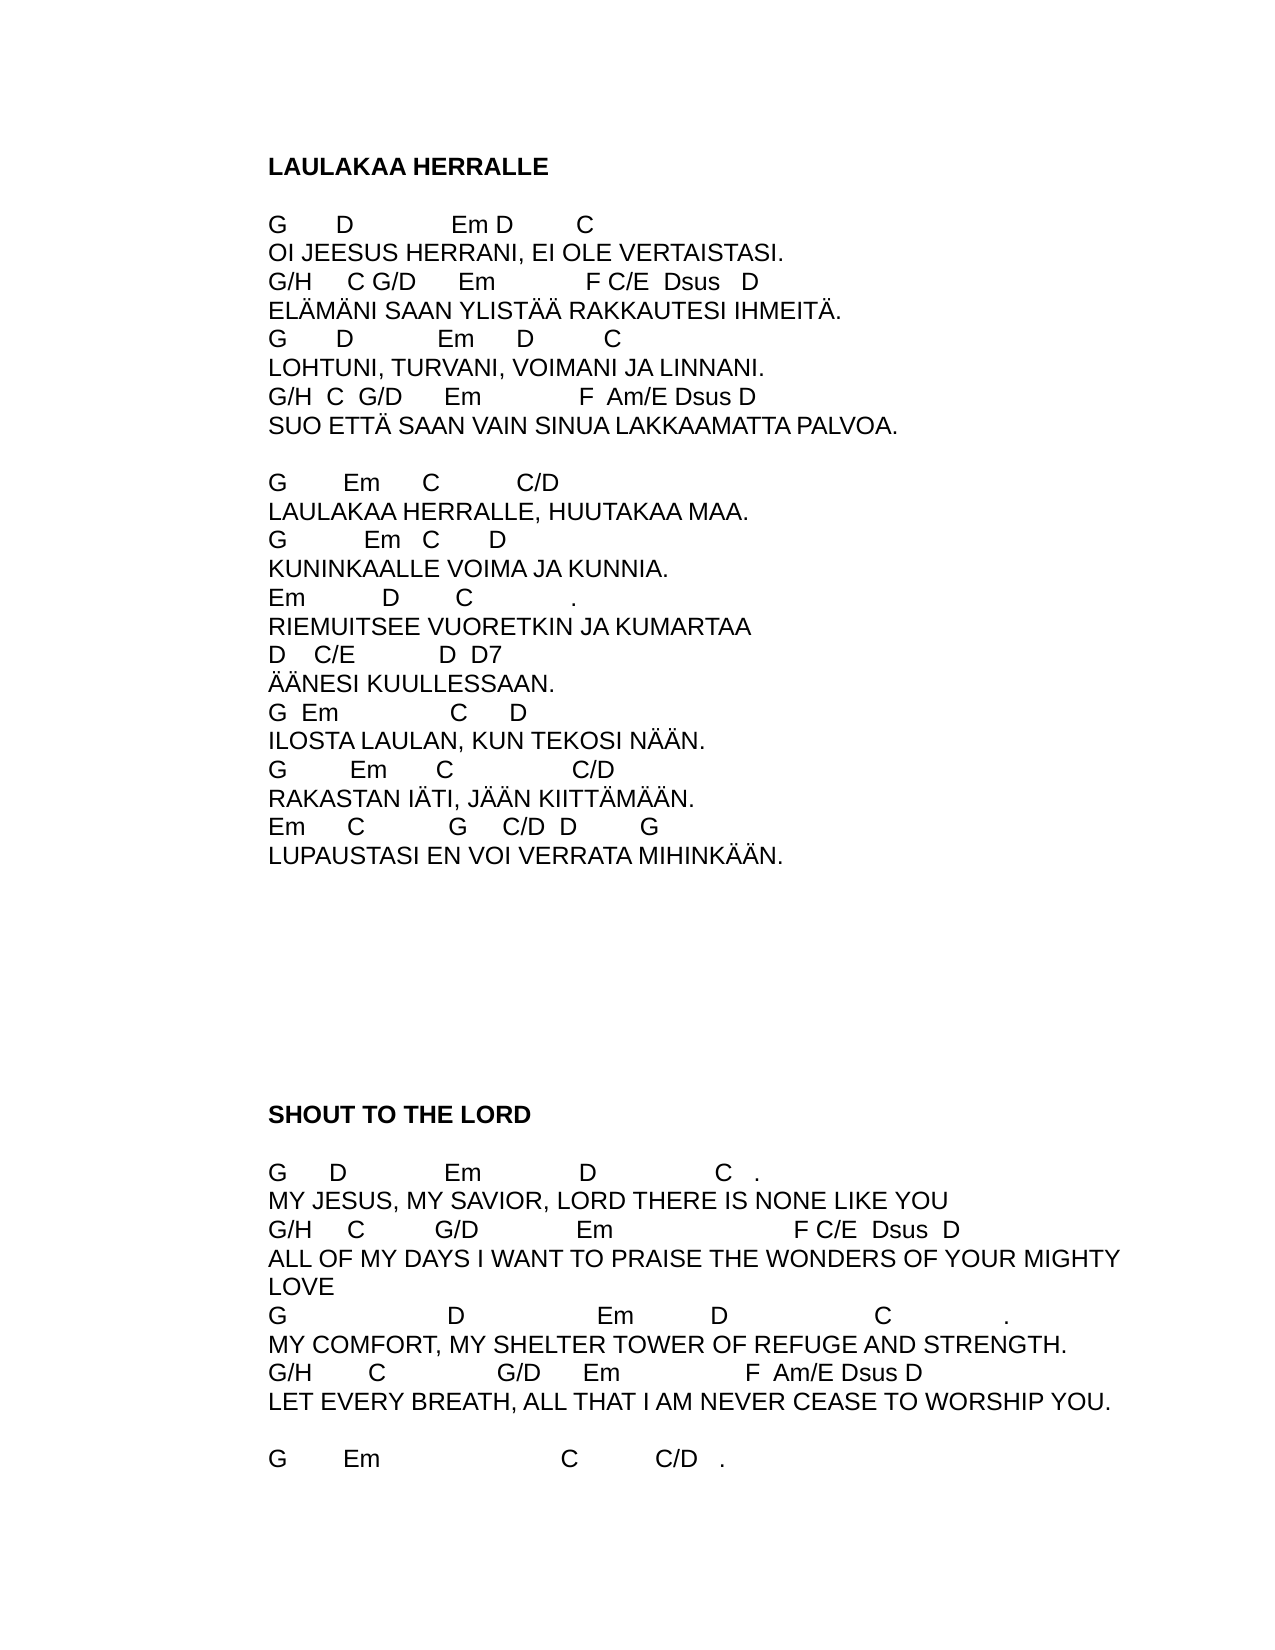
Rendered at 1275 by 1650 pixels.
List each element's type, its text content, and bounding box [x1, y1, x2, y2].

text G/H C G/D Em F C/E Dsus D [268, 268, 1125, 296]
text OI JEESUS HERRANI, EI OLE VERTAISTASI. [268, 239, 1125, 268]
text G D Em D C [268, 210, 1125, 239]
text LET EVERY BREATH, ALL THAT I AM NEVER CEASE TO WORSHIP YOU. [268, 1388, 1125, 1416]
text RIEMUITSEE VUORETKIN JA KUMARTAA [268, 612, 1125, 641]
text RAKASTAN IÄTI, JÄÄN KIITTÄMÄÄN. [268, 784, 1125, 813]
text LAULAKAA HERRALLE [268, 150, 1125, 182]
text KUNINKAALLE VOIMA JA KUNNIA. [268, 554, 1125, 583]
text ÄÄNESI KUULLESSAAN. [268, 669, 1125, 698]
text MY JESUS, MY SAVIOR, LORD THERE IS NONE LIKE YOU [268, 1187, 1125, 1216]
text D C/E D D7 [268, 641, 1125, 669]
text G/H C G/D Em F Am/E Dsus D [268, 1359, 1125, 1388]
text G/H C G/D Em F Am/E Dsus D [268, 382, 1125, 411]
text SUO ETTÄ SAAN VAIN SINUA LAKKAAMATTA PALVOA. [268, 411, 1125, 440]
text G/H C G/D Em F C/E Dsus D [268, 1216, 1125, 1244]
text ELÄMÄNI SAAN YLISTÄÄ RAKKAUTESI IHMEITÄ. [268, 296, 1125, 325]
text ALL OF MY DAYS I WANT TO PRAISE THE WONDERS OF YOUR MIGHTY LOVE [268, 1244, 1125, 1302]
text LUPAUSTASI EN VOI VERRATA MIHINKÄÄN. [268, 842, 1125, 870]
text G D Em D C . [268, 1158, 1125, 1187]
text LAULAKAA HERRALLE, HUUTAKAA MAA. [268, 497, 1125, 526]
text G Em C D [268, 698, 1125, 727]
text Em C G C/D D G [268, 813, 1125, 842]
text G Em C C/D [268, 755, 1125, 784]
text G Em C C/D . [268, 1445, 1125, 1474]
text LOHTUNI, TURVANI, VOIMANI JA LINNANI. [268, 354, 1125, 382]
text G D Em D C . [268, 1302, 1125, 1330]
text G Em C D [268, 526, 1125, 554]
text SHOUT TO THE LORD [268, 1098, 1125, 1130]
text MY COMFORT, MY SHELTER TOWER OF REFUGE AND STRENGTH. [268, 1330, 1125, 1359]
text G Em C C/D [268, 468, 1125, 497]
text Em D C . [268, 583, 1125, 612]
text G D Em D C [268, 325, 1125, 354]
text ILOSTA LAULAN, KUN TEKOSI NÄÄN. [268, 727, 1125, 755]
